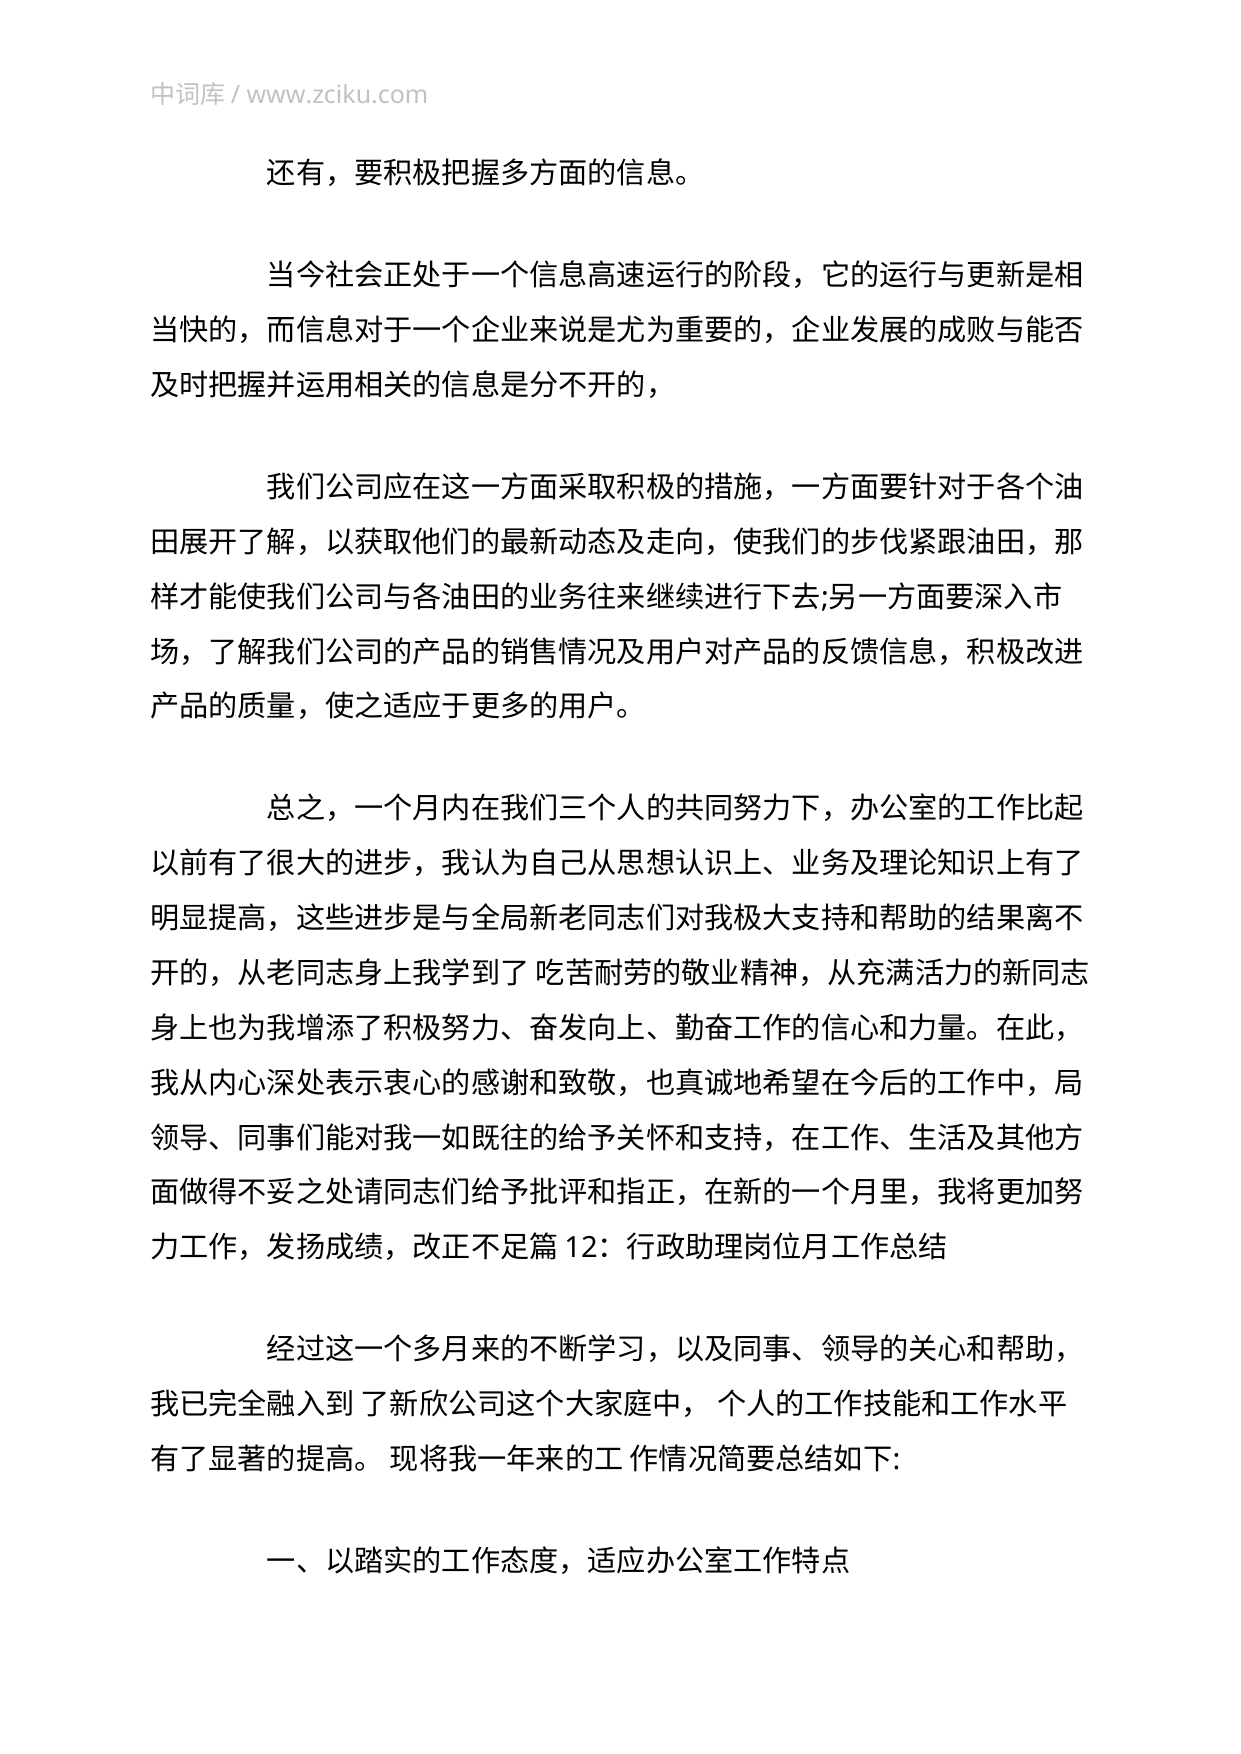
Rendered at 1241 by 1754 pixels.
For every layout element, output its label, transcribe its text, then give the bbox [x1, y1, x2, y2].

text 一、以踏实的工作态度，适应办公室工作特点 [150, 1538, 1090, 1580]
text 总之，一个月内在我们三个人的共同努力下，办公室的工作比起以前有了很大的进步，我认为自己从思想认识上、业务及理论知识上有了明显提高，这些进步是与全局新老同志们对我极大支持和帮助的结果离不开的，从老同志身上我学到了 吃苦耐劳的敬业精神，从充满活力的新同志身上也为我增添了积极努力、奋发向上、勤奋工作的信心和力量。在此，我从内心深处表示衷心的感谢和致敬，也真诚地希望在今后的工作中，局领导、同事们能对我一如既往的给予关怀和支持，在工作、生活及其他方面做得不妥之处请同志们给予批评和指正，在新的一个月里，我将更加努力工作，发扬成绩，改正不足篇12：行政助理岗位月工作总结 [150, 785, 1090, 1266]
text 经过这一个多月来的不断学习，以及同事、领导的关心和帮助，我已完全融入到 了新欣公司这个大家庭中， 个人的工作技能和工作水平有了显著的提高。 现将我一年来的工 作情况简要总结如下: [150, 1326, 1090, 1478]
text 当今社会正处于一个信息高速运行的阶段，它的运行与更新是相当快的，而信息对于一个企业来说是尤为重要的，企业发展的成败与能否及时把握并运用相关的信息是分不开的， [150, 252, 1090, 404]
text 还有，要积极把握多方面的信息。 [150, 150, 1090, 192]
text 我们公司应在这一方面采取积极的措施，一方面要针对于各个油田展开了解，以获取他们的最新动态及走向，使我们的步伐紧跟油田，那样才能使我们公司与各油田的业务往来继续进行下去;另一方面要深入市场，了解我们公司的产品的销售情况及用户对产品的反馈信息，积极改进产品的质量，使之适应于更多的用户。 [150, 463, 1090, 725]
